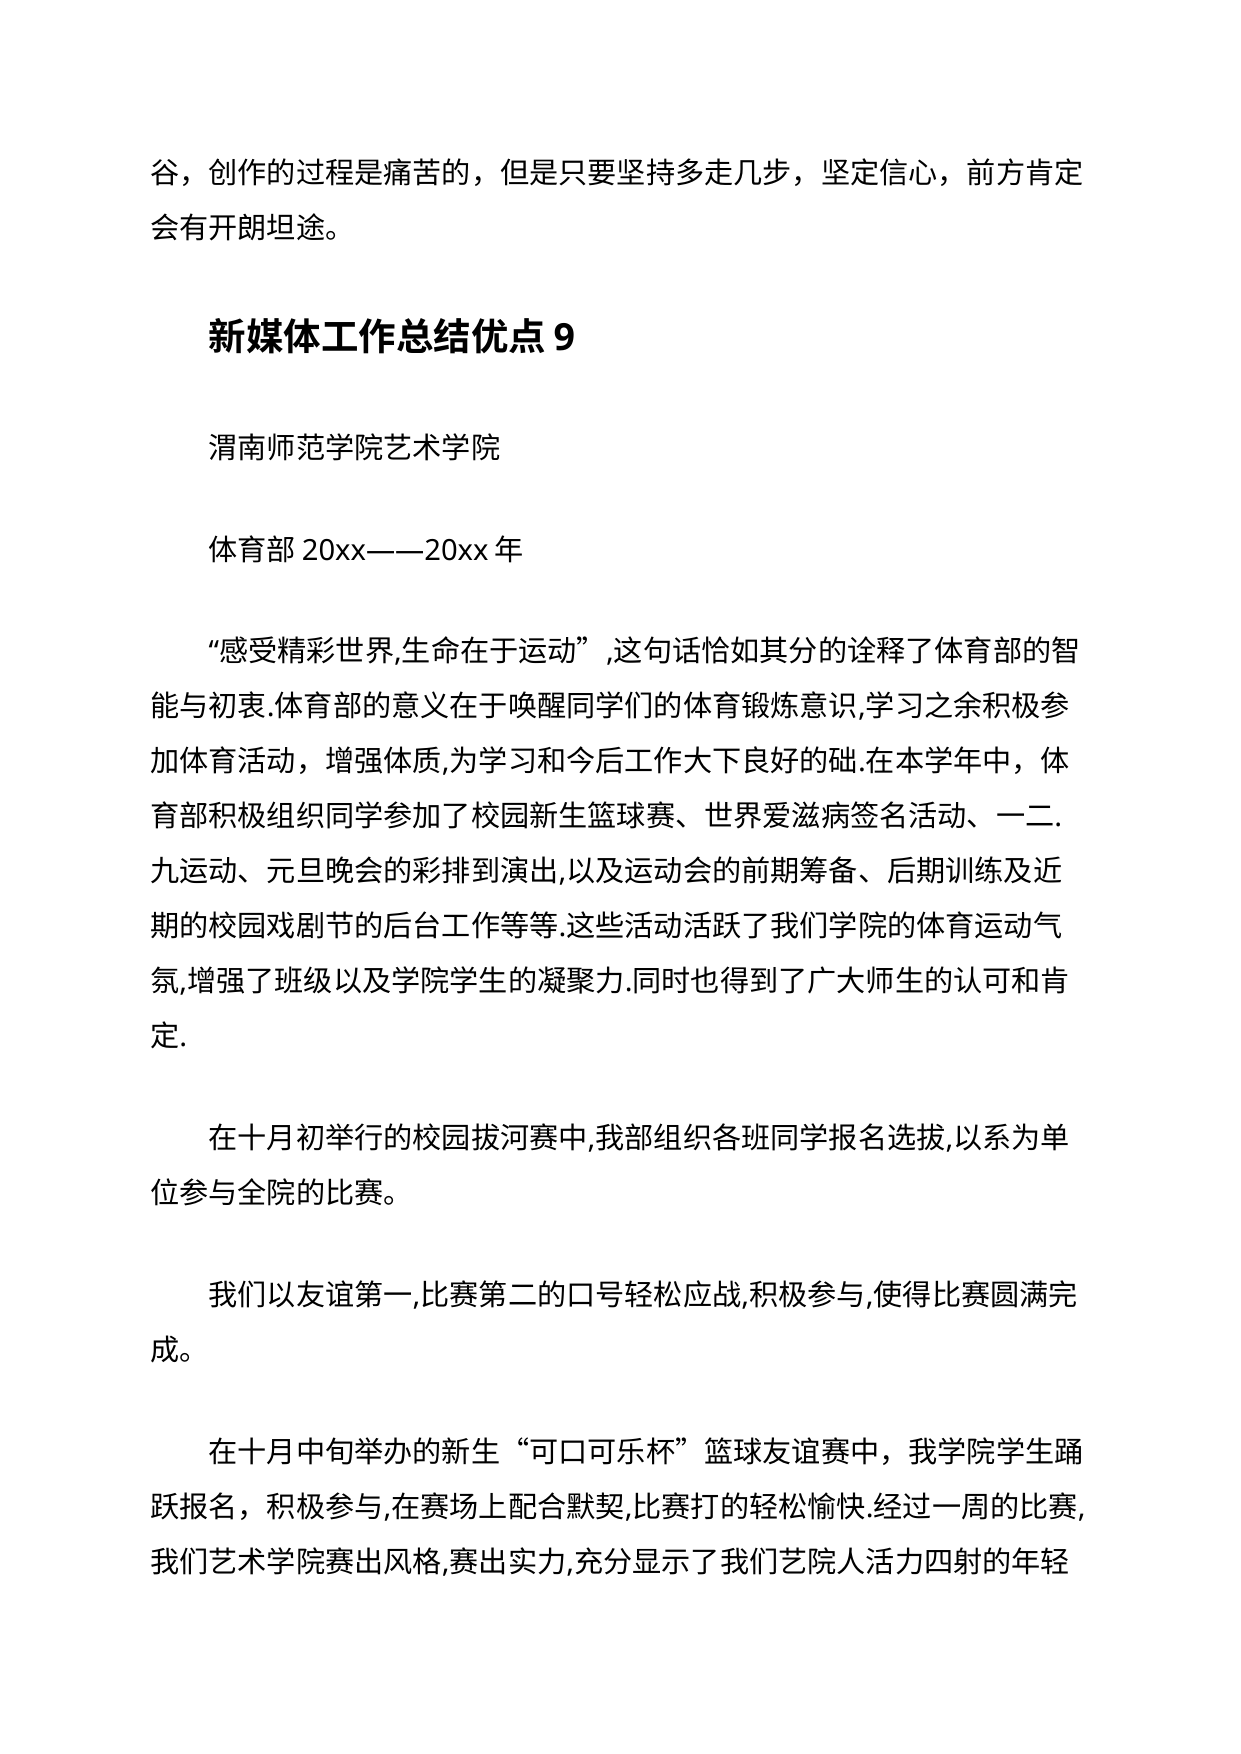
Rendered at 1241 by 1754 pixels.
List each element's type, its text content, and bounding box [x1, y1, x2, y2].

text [150, 1428, 1090, 1581]
text 渭南师范学院艺术学院 [150, 424, 1090, 467]
text 在十月初举行的校园拔河赛中,我部组织各班同学报名选拔,以系为单位参与全院的比赛。 [150, 1115, 1090, 1212]
text “感受精彩世界,生命在于运动”,这句话恰如其分的诠释了体育部的智能与初衷.体育部的意义在于唤醒同学们的体育锻炼意识,学习之余积极参加体育活动，增强体质,为学习和今后工作大下良好的础.在本学年中，体育部积极组织同学参加了校园新生篮球赛、世界爱滋病签名活动、一二.九运动、元旦晚会的彩排到演出,以及运动会的前期筹备、后期训练及近期的校园戏剧节的后台工作等等.这些活动活跃了我们学院的体育运动气氛,增强了班级以及学院学生的凝聚力.同时也得到了广大师生的认可和肯定. [150, 628, 1090, 1055]
text 我们以友谊第一,比赛第二的口号轻松应战,积极参与,使得比赛圆满完成。 [150, 1272, 1090, 1369]
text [150, 150, 1090, 247]
text 体育部20xx——20xx年 [150, 526, 1090, 568]
text 新媒体工作总结优点9 [150, 307, 1090, 361]
